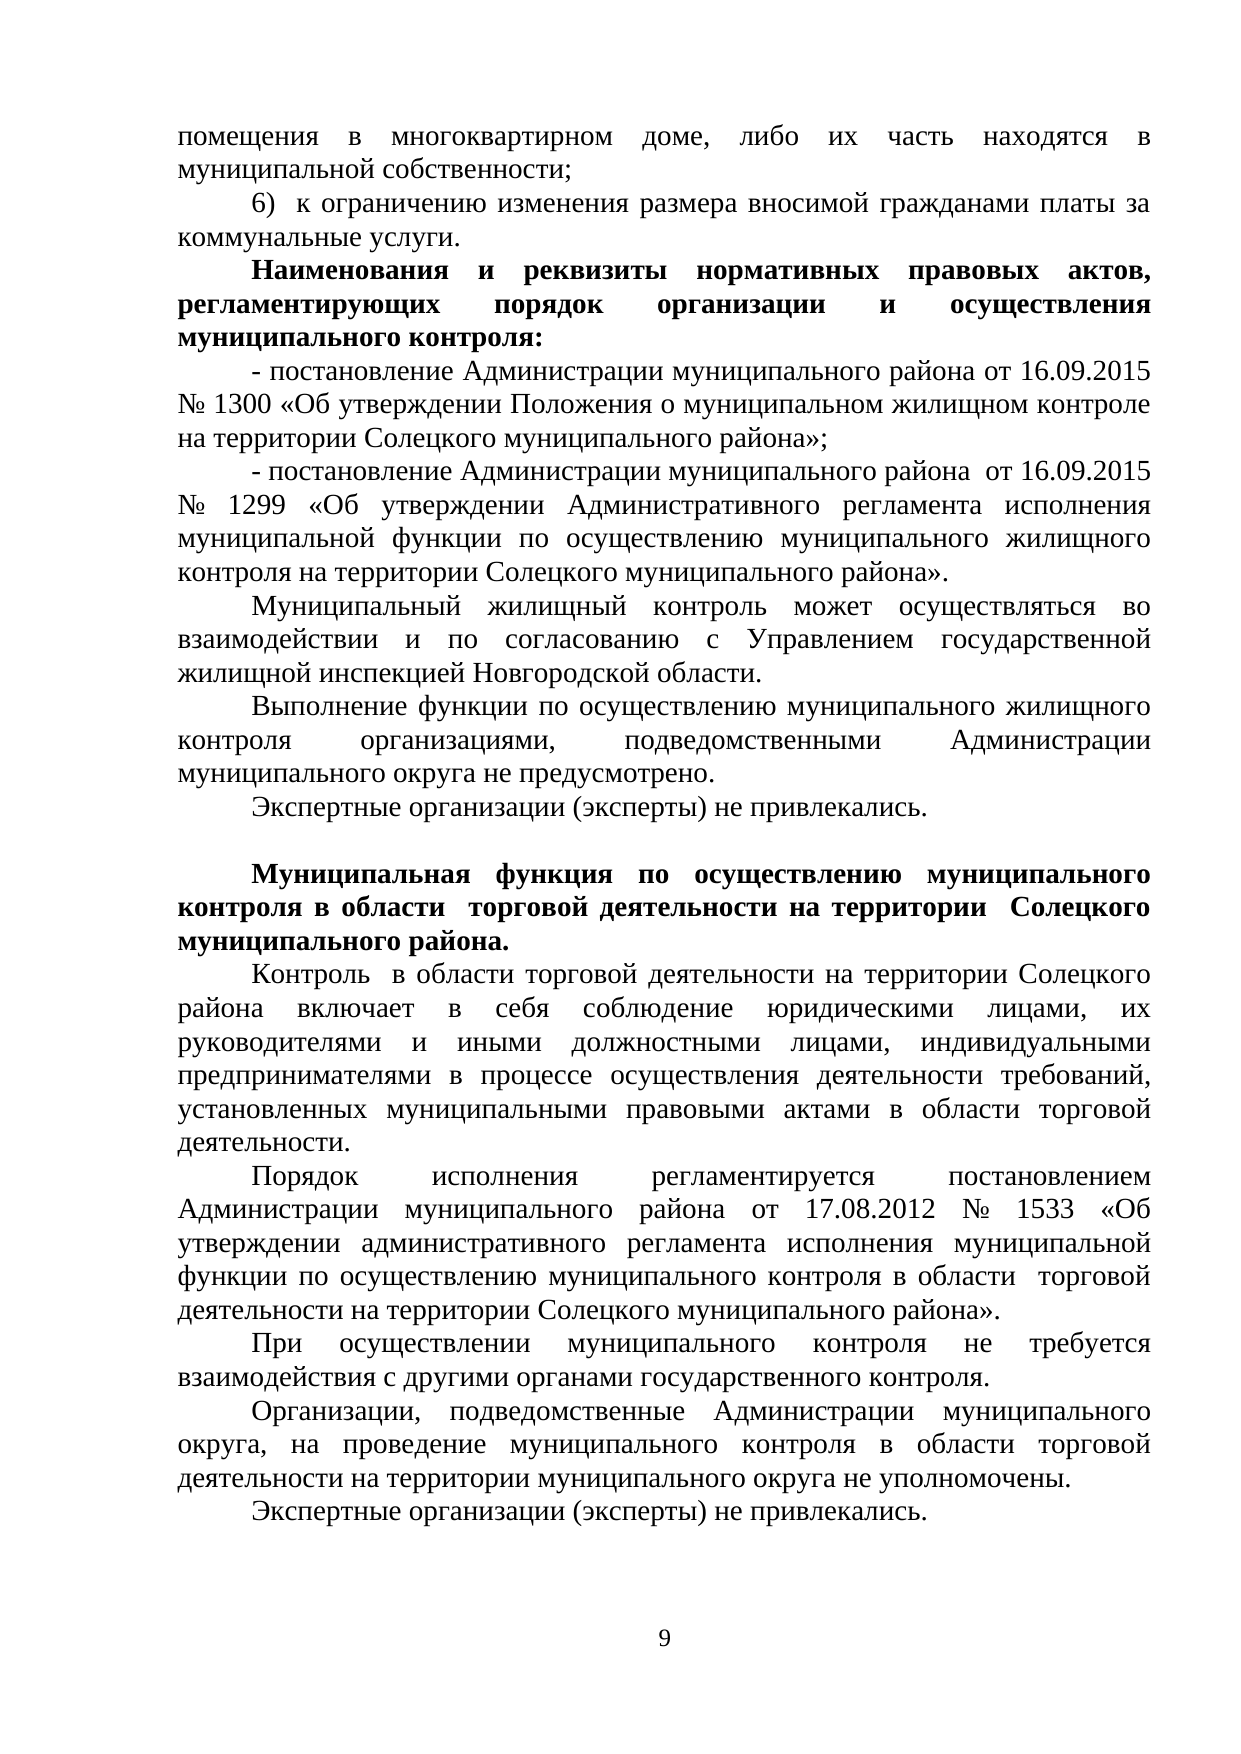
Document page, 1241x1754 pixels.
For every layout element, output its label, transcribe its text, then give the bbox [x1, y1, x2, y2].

text Экспертные организации (эксперты) не привлекались. [177, 789, 1152, 822]
text Наименования и реквизиты нормативных правовых актов, регламентирующих порядок организации и осуществления муниципального контроля: [177, 252, 1152, 353]
text 6) к ограничению изменения размера вносимой гражданами платы за коммунальные услуги. [177, 185, 1152, 252]
text Экспертные организации (эксперты) не привлекались. [177, 1493, 1152, 1527]
text Выполнение функции по осуществлению муниципального жилищного контроля организациями, подведомственными Администрации муниципального округа не предусмотрено. [177, 688, 1152, 789]
text - постановление Администрации муниципального района от 16.09.2015 № 1300 «Об утверждении Положения о муниципальном жилищном контроле на территории Солецкого муниципального района»; [177, 353, 1152, 453]
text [177, 118, 1152, 185]
text При осуществлении муниципального контроля не требуется взаимодействия с другими органами государственного контроля. [177, 1326, 1152, 1393]
text Муниципальная функция по осуществлению муниципального контроля в области торговой деятельности на территории Солецкого муниципального района. [177, 856, 1152, 957]
text Организации, подведомственные Администрации муниципального округа, на проведение муниципального контроля в области торговой деятельности на территории муниципального округа не уполномочены. [177, 1393, 1152, 1493]
text Порядок исполнения регламентируется постановлением Администрации муниципального района от 17.08.2012 № 1533 «Об утверждении административного регламента исполнения муниципальной функции по осуществлению муниципального контроля в области торговой деятельности на территории Солецкого муниципального района». [177, 1158, 1152, 1326]
text - постановление Администрации муниципального района от 16.09.2015 № 1299 «Об утверждении Административного регламента исполнения муниципальной функции по осуществлению муниципального жилищного контроля на территории Солецкого муниципального района». [177, 453, 1152, 588]
text Контроль в области торговой деятельности на территории Солецкого района включает в себя соблюдение юридическими лицами, их руководителями и иными должностными лицами, индивидуальными предпринимателями в процессе осуществления деятельности требований, установленных муниципальными правовыми актами в области торговой деятельности. [177, 957, 1152, 1158]
text Муниципальный жилищный контроль может осуществляться во взаимодействии и по согласованию с Управлением государственной жилищной инспекцией Новгородской области. [177, 588, 1152, 688]
